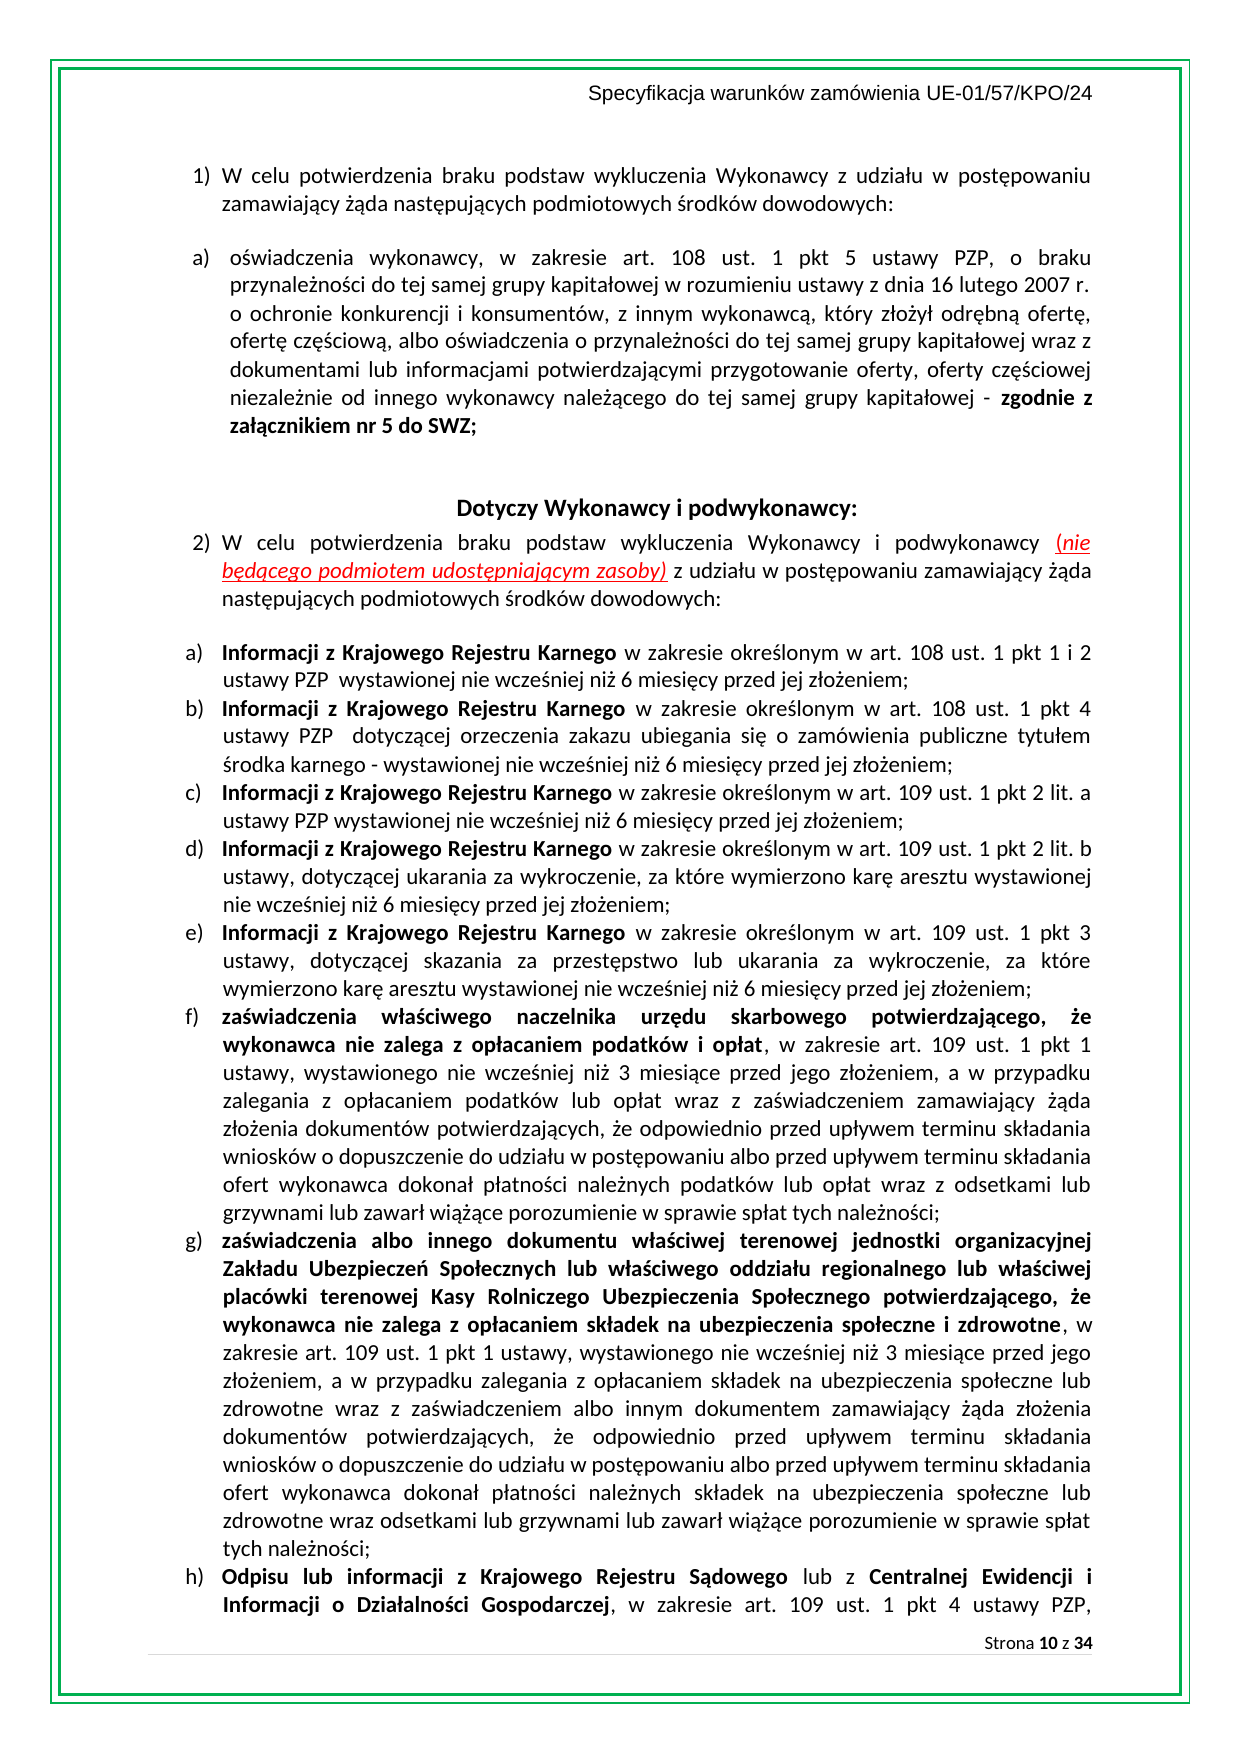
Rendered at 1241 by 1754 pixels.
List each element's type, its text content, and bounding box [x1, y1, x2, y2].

list W celu potwierdzenia braku podstaw wykluczenia Wykonawcy z udziału w postępowaniu zamawiający żąda następujących podmiotowych środków dowodowych: [192, 162, 1092, 218]
list zaświadczenia właściwego naczelnika urzędu skarbowego potwierdzającego, że wykonawca nie zalega z opłacaniem podatków i opłat, w zakresie art. 109 ust. 1 pkt 1 ustawy, wystawionego nie wcześniej niż 3 miesiące przed jego złożeniem, a w przypadku zalegania z opłacaniem podatków lub opłat wraz z zaświadczeniem zamawiający żąda złożenia dokumentów potwierdzających, że odpowiednio przed upływem terminu składania wniosków o dopuszczenie do udziału w postępowaniu albo przed upływem terminu składania ofert wykonawca dokonał płatności należnych podatków lub opłat wraz z odsetkami lub grzywnami lub zawarł wiążące porozumienie w sprawie spłat tych należności; [185, 1002, 1092, 1226]
list Informacji z Krajowego Rejestru Karnego w zakresie określonym w art. 109 ust. 1 pkt 2 lit. a ustawy PZP wystawionej nie wcześniej niż 6 miesięcy przed jej złożeniem; [185, 778, 1092, 834]
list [185, 1562, 1092, 1618]
list oświadczenia wykonawcy, w zakresie art. 108 ust. 1 pkt 5 ustawy PZP, o braku przynależności do tej samej grupy kapitałowej w rozumieniu ustawy z dnia 16 lutego 2007 r. o ochronie konkurencji i konsumentów, z innym wykonawcą, który złożył odrębną ofertę, ofertę częściową, albo oświadczenia o przynależności do tej samej grupy kapitałowej wraz z dokumentami lub informacjami potwierdzającymi przygotowanie oferty, oferty częściowej niezależnie od innego wykonawcy należącego do tej samej grupy kapitałowej - zgodnie z załącznikiem nr 5 do SWZ; [192, 243, 1092, 439]
text Dotyczy Wykonawcy i podwykonawcy: [222, 492, 1092, 522]
list zaświadczenia albo innego dokumentu właściwej terenowej jednostki organizacyjnej Zakładu Ubezpieczeń Społecznych lub właściwego oddziału regionalnego lub właściwej placówki terenowej Kasy Rolniczego Ubezpieczenia Społecznego potwierdzającego, że wykonawca nie zalega z opłacaniem składek na ubezpieczenia społeczne i zdrowotne, w zakresie art. 109 ust. 1 pkt 1 ustawy, wystawionego nie wcześniej niż 3 miesiące przed jego złożeniem, a w przypadku zalegania z opłacaniem składek na ubezpieczenia społeczne lub zdrowotne wraz z zaświadczeniem albo innym dokumentem zamawiający żąda złożenia dokumentów potwierdzających, że odpowiednio przed upływem terminu składania wniosków o dopuszczenie do udziału w postępowaniu albo przed upływem terminu składania ofert wykonawca dokonał płatności należnych składek na ubezpieczenia społeczne lub zdrowotne wraz odsetkami lub grzywnami lub zawarł wiążące porozumienie w sprawie spłat tych należności; [185, 1226, 1092, 1562]
list Informacji z Krajowego Rejestru Karnego w zakresie określonym w art. 108 ust. 1 pkt 4 ustawy PZP dotyczącej orzeczenia zakazu ubiegania się o zamówienia publiczne tytułem środka karnego - wystawionej nie wcześniej niż 6 miesięcy przed jej złożeniem; [185, 694, 1092, 778]
list Informacji z Krajowego Rejestru Karnego w zakresie określonym w art. 108 ust. 1 pkt 1 i 2 ustawy PZP wystawionej nie wcześniej niż 6 miesięcy przed jej złożeniem; [185, 638, 1092, 694]
list Informacji z Krajowego Rejestru Karnego w zakresie określonym w art. 109 ust. 1 pkt 3 ustawy, dotyczącej skazania za przestępstwo lub ukarania za wykroczenie, za które wymierzono karę aresztu wystawionej nie wcześniej niż 6 miesięcy przed jej złożeniem; [185, 918, 1092, 1002]
list W celu potwierdzenia braku podstaw wykluczenia Wykonawcy i podwykonawcy (nie będącego podmiotem udostępniającym zasoby) z udziału w postępowaniu zamawiający żąda następujących podmiotowych środków dowodowych: [192, 528, 1092, 613]
list Informacji z Krajowego Rejestru Karnego w zakresie określonym w art. 109 ust. 1 pkt 2 lit. b ustawy, dotyczącej ukarania za wykroczenie, za które wymierzono karę aresztu wystawionej nie wcześniej niż 6 miesięcy przed jej złożeniem; [185, 834, 1092, 918]
